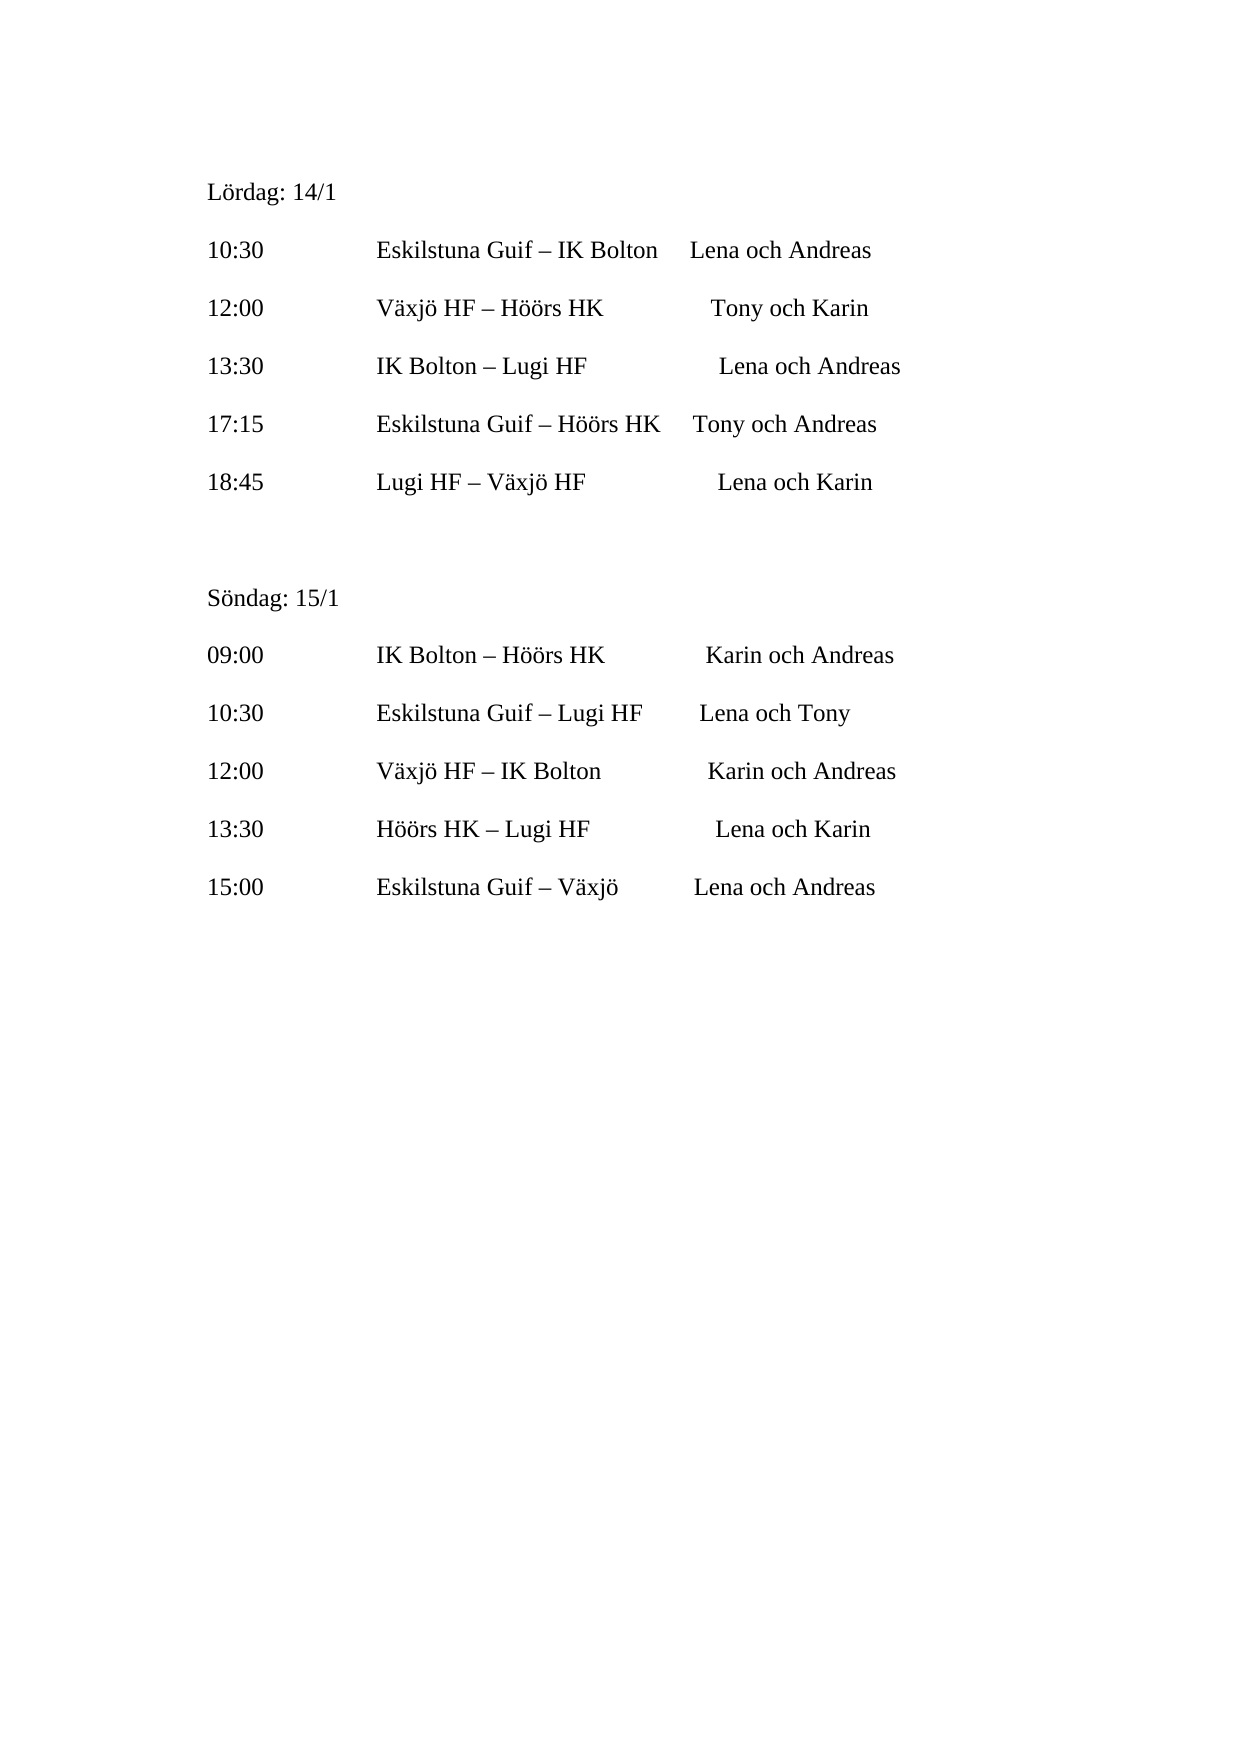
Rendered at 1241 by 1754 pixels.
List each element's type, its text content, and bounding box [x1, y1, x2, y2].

text 13:30 Höörs HK – Lugi HF Lena och Karin [207, 814, 1033, 843]
text 10:30 Eskilstuna Guif – Lugi HF Lena och Tony [207, 698, 1033, 727]
text Lördag: 14/1 [207, 177, 1033, 206]
text 10:30 Eskilstuna Guif – IK Bolton Lena och Andreas [207, 235, 1033, 264]
text 18:45 Lugi HF – Växjö HF Lena och Karin [207, 467, 1033, 496]
text 12:00 Växjö HF – IK Bolton Karin och Andreas [207, 756, 1033, 785]
text 12:00 Växjö HF – Höörs HK Tony och Karin [207, 293, 1033, 322]
text 09:00 IK Bolton – Höörs HK Karin och Andreas [207, 641, 1033, 669]
text 17:15 Eskilstuna Guif – Höörs HK Tony och Andreas [207, 409, 1033, 438]
text 15:00 Eskilstuna Guif – Växjö Lena och Andreas [207, 872, 1033, 901]
text 13:30 IK Bolton – Lugi HF Lena och Andreas [207, 351, 1033, 380]
text Söndag: 15/1 [207, 583, 1033, 611]
